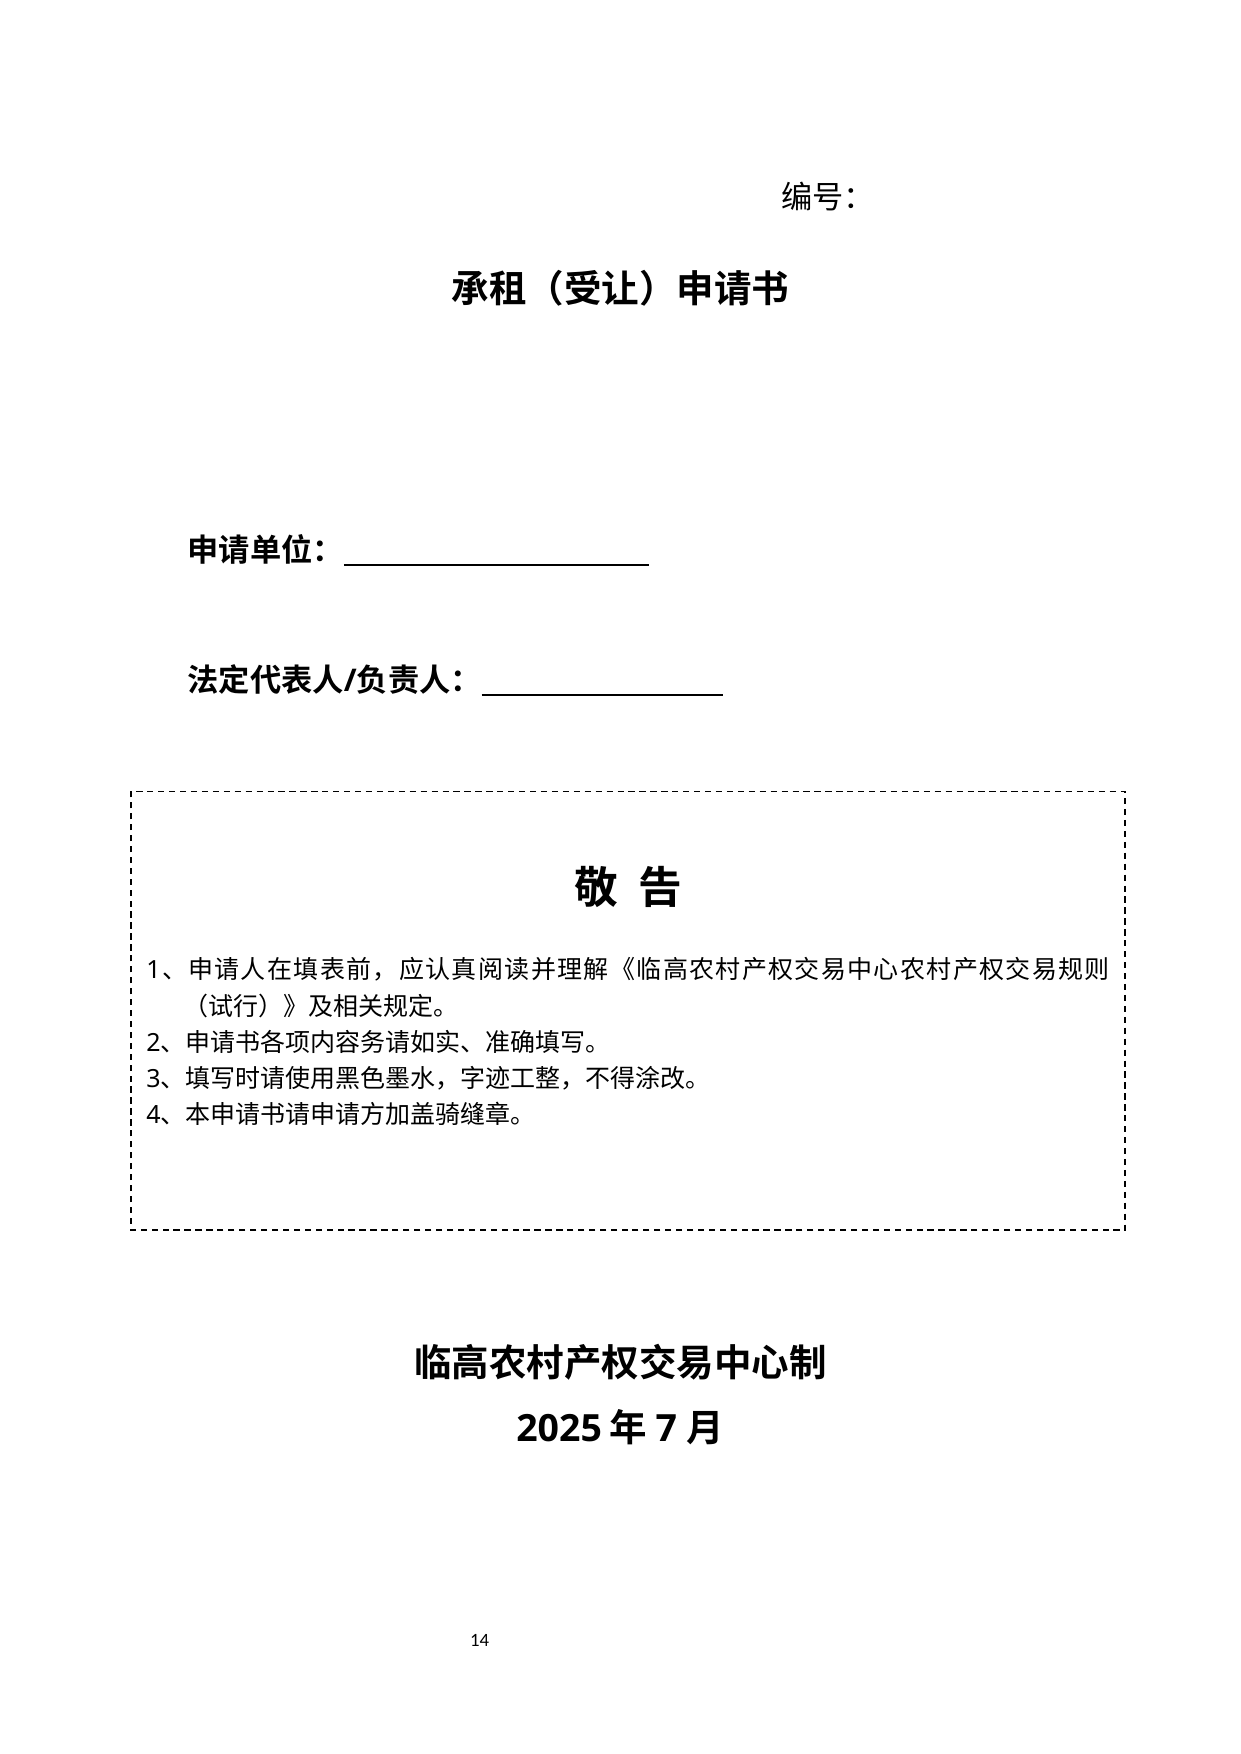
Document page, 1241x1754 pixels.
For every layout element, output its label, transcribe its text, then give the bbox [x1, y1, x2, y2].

subtitle 承租（受让）申请书 [187, 254, 1053, 319]
text 申请单位： [187, 515, 1053, 580]
text 法定代表人/负责人： [187, 645, 1053, 710]
text 临高农村产权交易中心制 [187, 1328, 1053, 1393]
text 编号： [187, 162, 1053, 227]
text 2025年 7 月 [187, 1393, 1053, 1458]
